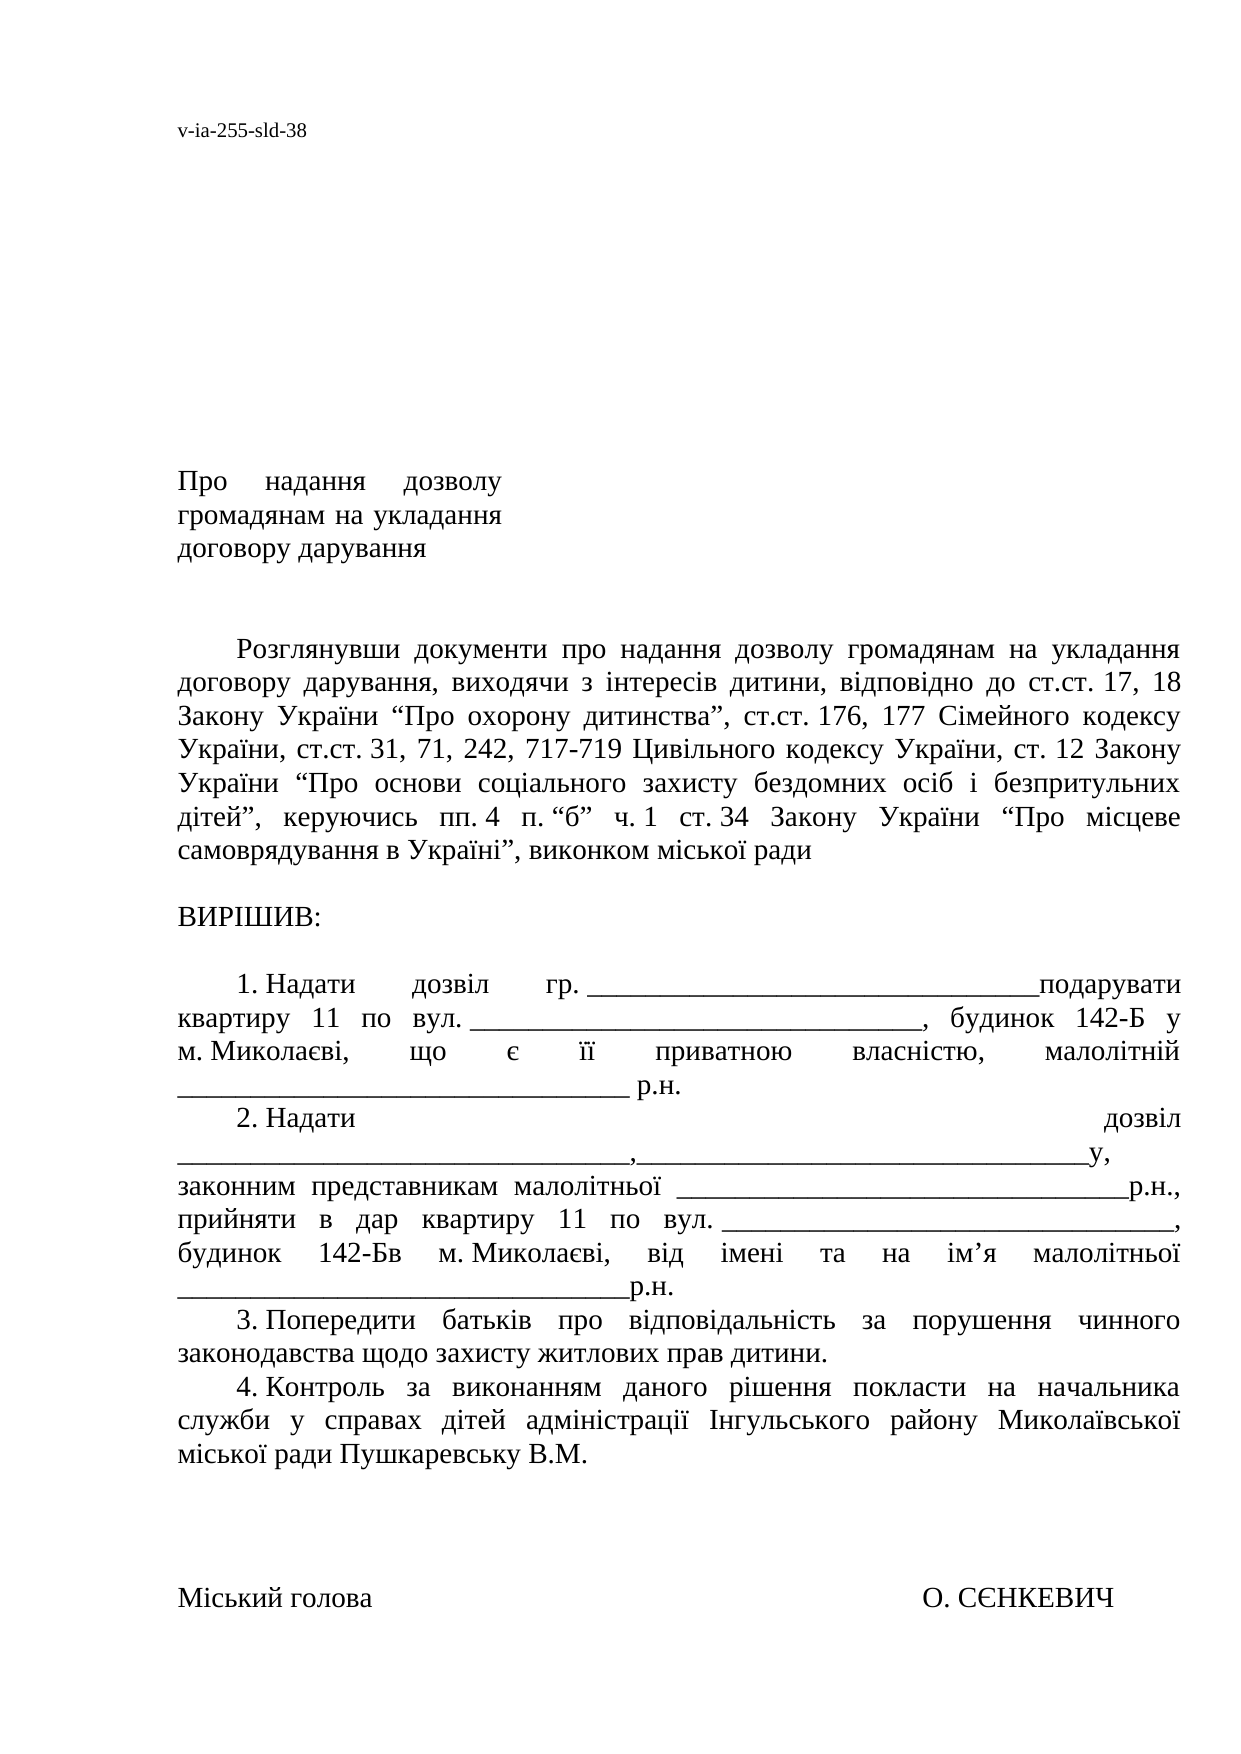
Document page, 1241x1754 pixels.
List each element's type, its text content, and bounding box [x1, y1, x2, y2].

text 1. Надати дозвіл гр. _______________________________подарувати квартиру 11 по вул. _______________________________, будинок 142-Б у м. Миколаєві, що є її приватною власністю, малолітній _______________________________ р.н. [177, 966, 1181, 1101]
text ВИРІШИВ: [177, 899, 1181, 933]
text 4. Контроль за виконанням даного рішення покласти на начальника служби у справах дітей адміністрації Інгульського району Миколаївської міської ради Пушкаревську В.М. [177, 1369, 1181, 1469]
text 2. Надати дозвіл _______________________________,_______________________________у, законним представникам малолітньої _______________________________р.н., прийняти в дар квартиру 11 по вул. _______________________________, будинок 142-Бв м. Миколаєві, від імені та на ім’я малолітньої _______________________________р.н. [177, 1101, 1181, 1302]
text Розглянувши документи про надання дозволу громадянам на укладання договору дарування, виходячи з інтересів дитини, відповідно до ст.ст. 17, 18 Закону України “Про охорону дитинства”, ст.ст. 176, 177 Сімейного кодексу України, ст.ст. 31, 71, 242, 717-719 Цивільного кодексу України, ст. 12 Закону України “Про основи соціального захисту бездомних осіб і безпритульних дітей”, керуючись пп. 4 п. “б” ч. 1 ст. 34 Закону України “Про місцеве самоврядування в Україні”, виконком міської ради [177, 631, 1181, 866]
text Про надання дозволу громадянам на укладання договору дарування [177, 463, 502, 564]
text Міський голова О. СЄНКЕВИЧ [177, 1580, 1181, 1614]
text 3. Попередити батьків про відповідальність за порушення чинного законодавства щодо захисту житлових прав дитини. [177, 1302, 1181, 1369]
text v-ia-255-sld-38 [177, 118, 1181, 142]
